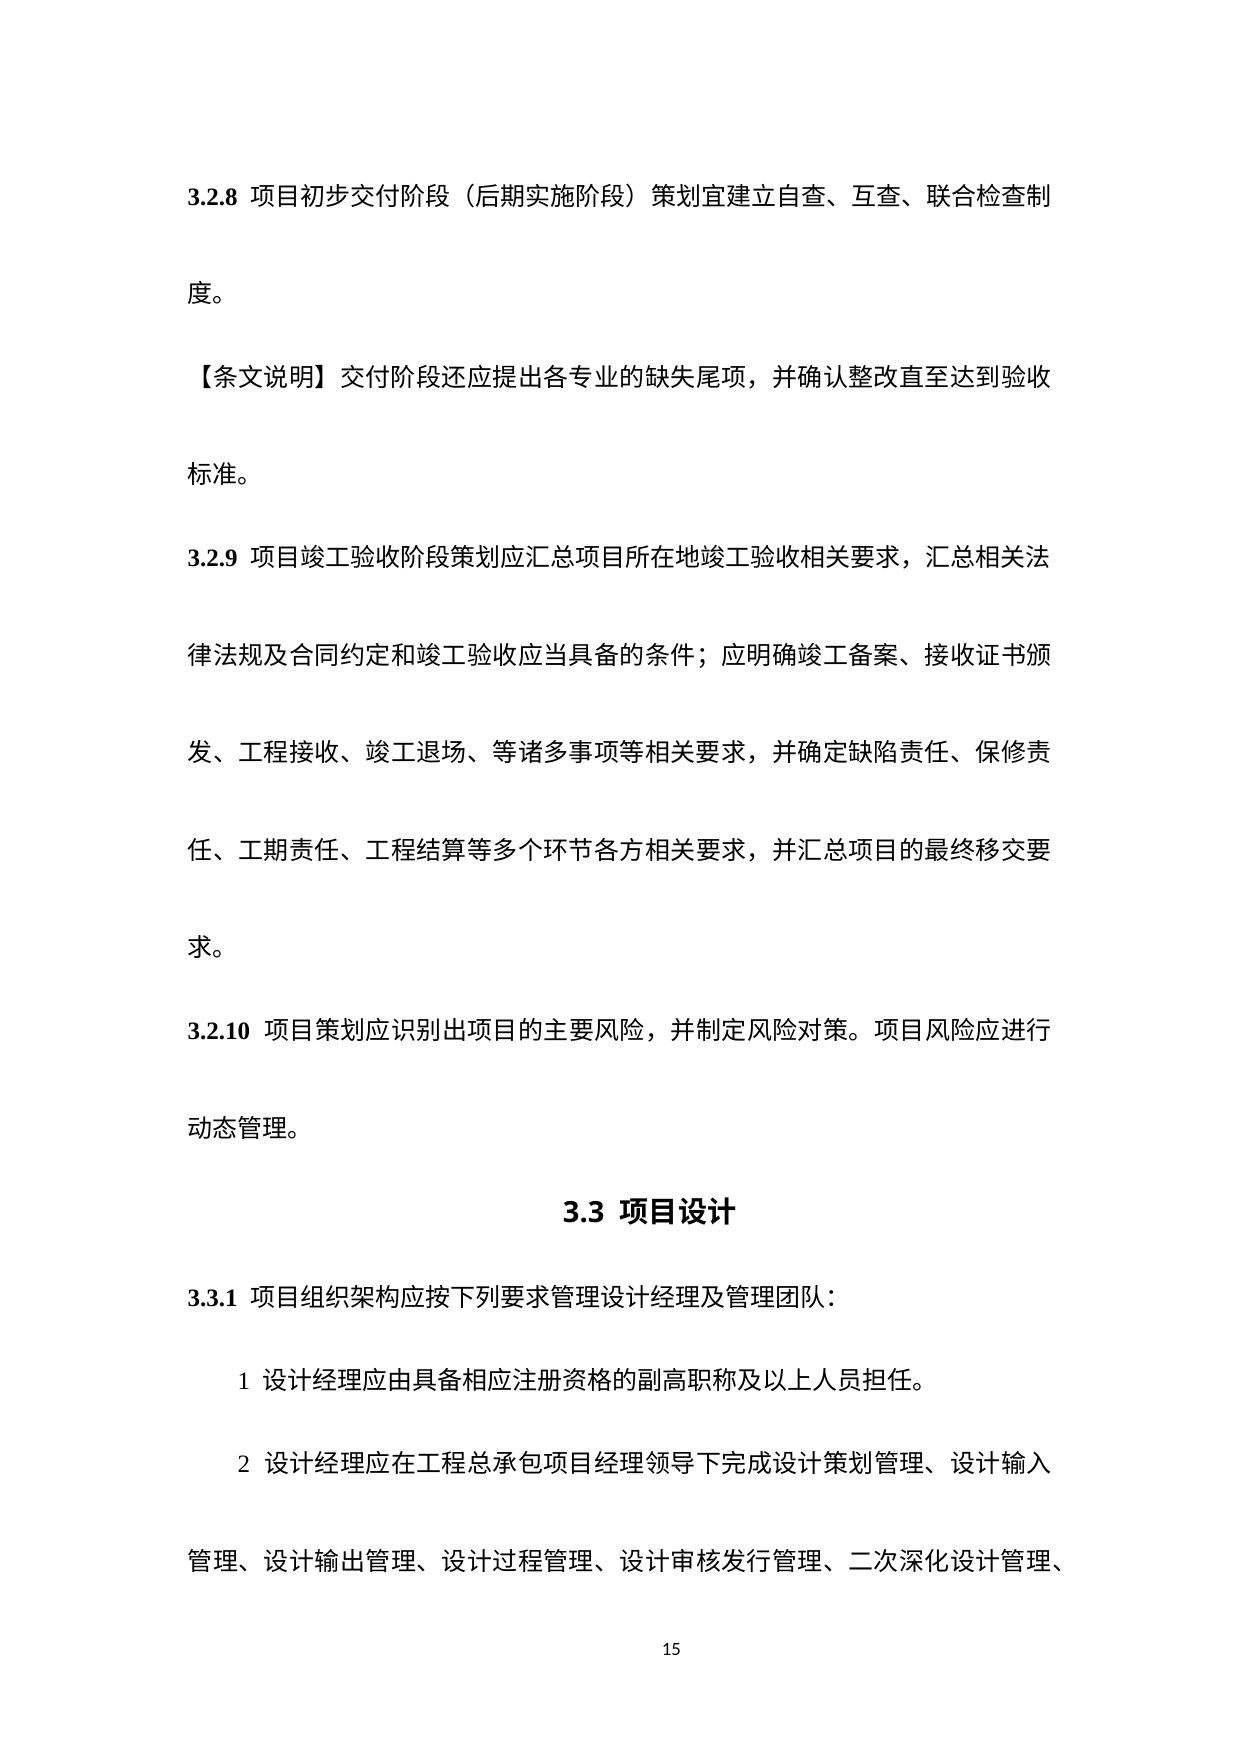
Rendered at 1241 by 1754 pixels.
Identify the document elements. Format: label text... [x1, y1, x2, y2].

text 3.3.1 项目组织架构应按下列要求管理设计经理及管理团队： [187, 1263, 1053, 1328]
text 3.2.8 项目初步交付阶段（后期实施阶段）策划宜建立自查、互查、联合检查制度。 [187, 162, 1053, 324]
text 【条文说明】交付阶段还应提出各专业的缺失尾项，并确认整改直至达到验收标准。 [187, 343, 1053, 505]
text 1 设计经理应由具备相应注册资格的副高职称及以上人员担任。 [187, 1346, 1053, 1411]
text 3.2.9 项目竣工验收阶段策划应汇总项目所在地竣工验收相关要求，汇总相关法律法规及合同约定和竣工验收应当具备的条件；应明确竣工备案、接收证书颁发、工程接收、竣工退场、等诸多事项等相关要求，并确定缺陷责任、保修责任、工期责任、工程结算等多个环节各方相关要求，并汇总项目的最终移交要求。 [187, 523, 1053, 978]
text 3.2.10 项目策划应识别出项目的主要风险，并制定风险对策。项目风险应进行动态管理。 [187, 996, 1053, 1159]
text 3.3 项目设计 [187, 1177, 1053, 1242]
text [187, 1429, 1053, 1592]
